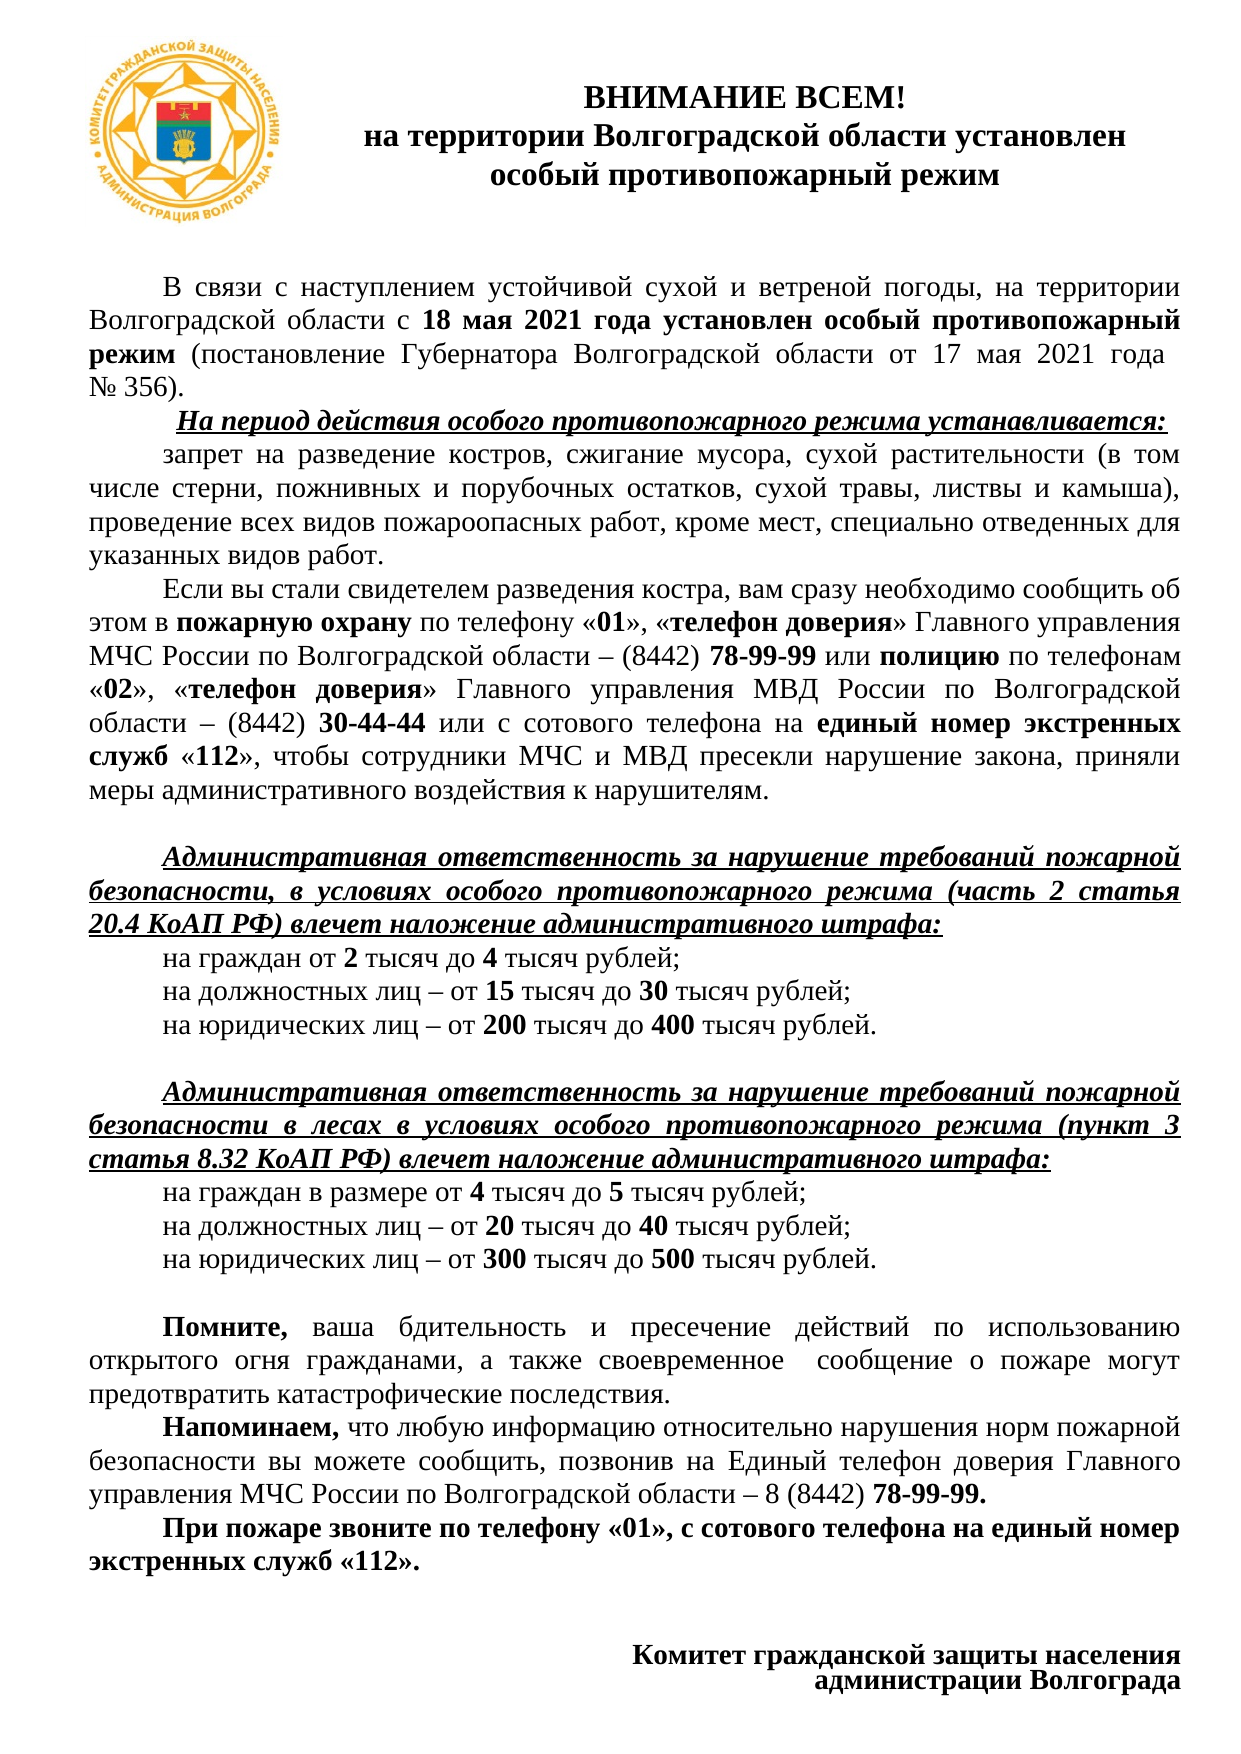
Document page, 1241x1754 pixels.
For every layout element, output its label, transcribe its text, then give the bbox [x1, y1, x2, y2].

text На период действия особого противопожарного режима устанавливается: [89, 403, 1181, 437]
text Помните, ваша бдительность и пресечение действий по использованию открытого огня гражданами, а также своевременное сообщение о пожаре могут предотвратить катастрофические последствия. [89, 1309, 1181, 1409]
text Административная ответственность за нарушение требований пожарной безопасности, в условиях особого противопожарного режима (часть 2 статья 20.4 КоАП РФ) влечет наложение административного штрафа: [89, 903, 1181, 940]
text При пожаре звоните по телефону «01», с сотового телефона на единый номер экстренных служб «112». [89, 1510, 1181, 1577]
text на должностных лиц – от 15 тысяч до 30 тысяч рублей; [89, 973, 1181, 1007]
text Административная ответственность за нарушение требований пожарной безопасности в лесах в условиях особого противопожарного режима (пункт 3 статья 8.32 КоАП РФ) влечет наложение административного штрафа: [89, 1074, 1181, 1136]
text на должностных лиц – от 20 тысяч до 40 тысяч рублей; [89, 1208, 1181, 1242]
text Административная ответственность за нарушение требований пожарной безопасности, в условиях особого противопожарного режима (часть 2 статья 20.4 КоАП РФ) влечет наложение административного штрафа: [89, 839, 1181, 902]
text Административная ответственность за нарушение требований пожарной безопасности в лесах в условиях особого противопожарного режима (пункт 3 статья 8.32 КоАП РФ) влечет наложение административного штрафа: [89, 1138, 1181, 1174]
picture [85, 36, 283, 227]
text администрации Волгограда [89, 1669, 1181, 1694]
text В связи с наступлением устойчивой сухой и ветреной погоды, на территории Волгоградской области с 18 мая 2021 года установлен особый противопожарный режим (постановление Губернатора Волгоградской области от 17 мая 2021 года № 356). [89, 269, 1181, 403]
text на граждан от 2 тысяч до 4 тысяч рублей; [89, 940, 1181, 973]
text на юридических лиц – от 200 тысяч до 400 тысяч рублей. [89, 1007, 1181, 1040]
table_header ВНИМАНИЕ ВСЕМ! на территории Волгоградской области установлен особый противопожарный режим [297, 30, 1192, 235]
table_header [78, 30, 297, 235]
text Комитет гражданской защиты населения [89, 1644, 1181, 1669]
text Если вы стали свидетелем разведения костра, вам сразу необходимо сообщить об этом в пожарную охрану по телефону «01», «телефон доверия» Главного управления МЧС России по Волгоградской области – (8442) 78-99-99 или полицию по телефонам «02», «телефон доверия» Главного управления МВД России по Волгоградской области – (8442) 30-44-44 или с сотового телефона на единый номер экстренных служб «112», чтобы сотрудники МЧС и МВД пресекли нарушение закона, приняли меры административного воздействия к нарушителям. [89, 571, 1181, 806]
text на граждан в размере от 4 тысяч до 5 тысяч рублей; [89, 1174, 1181, 1208]
text запрет на разведение костров, сжигание мусора, сухой растительности (в том числе стерни, пожнивных и порубочных остатков, сухой травы, листвы и камыша), проведение всех видов пожароопасных работ, кроме мест, специально отведенных для указанных видов работ. [89, 437, 1181, 571]
text Напоминаем, что любую информацию относительно нарушения норм пожарной безопасности вы можете сообщить, позвонив на Единый телефон доверия Главного управления МЧС России по Волгоградской области – 8 (8442) 78-99-99. [89, 1409, 1181, 1510]
text на юридических лиц – от 300 тысяч до 500 тысяч рублей. [89, 1242, 1181, 1275]
